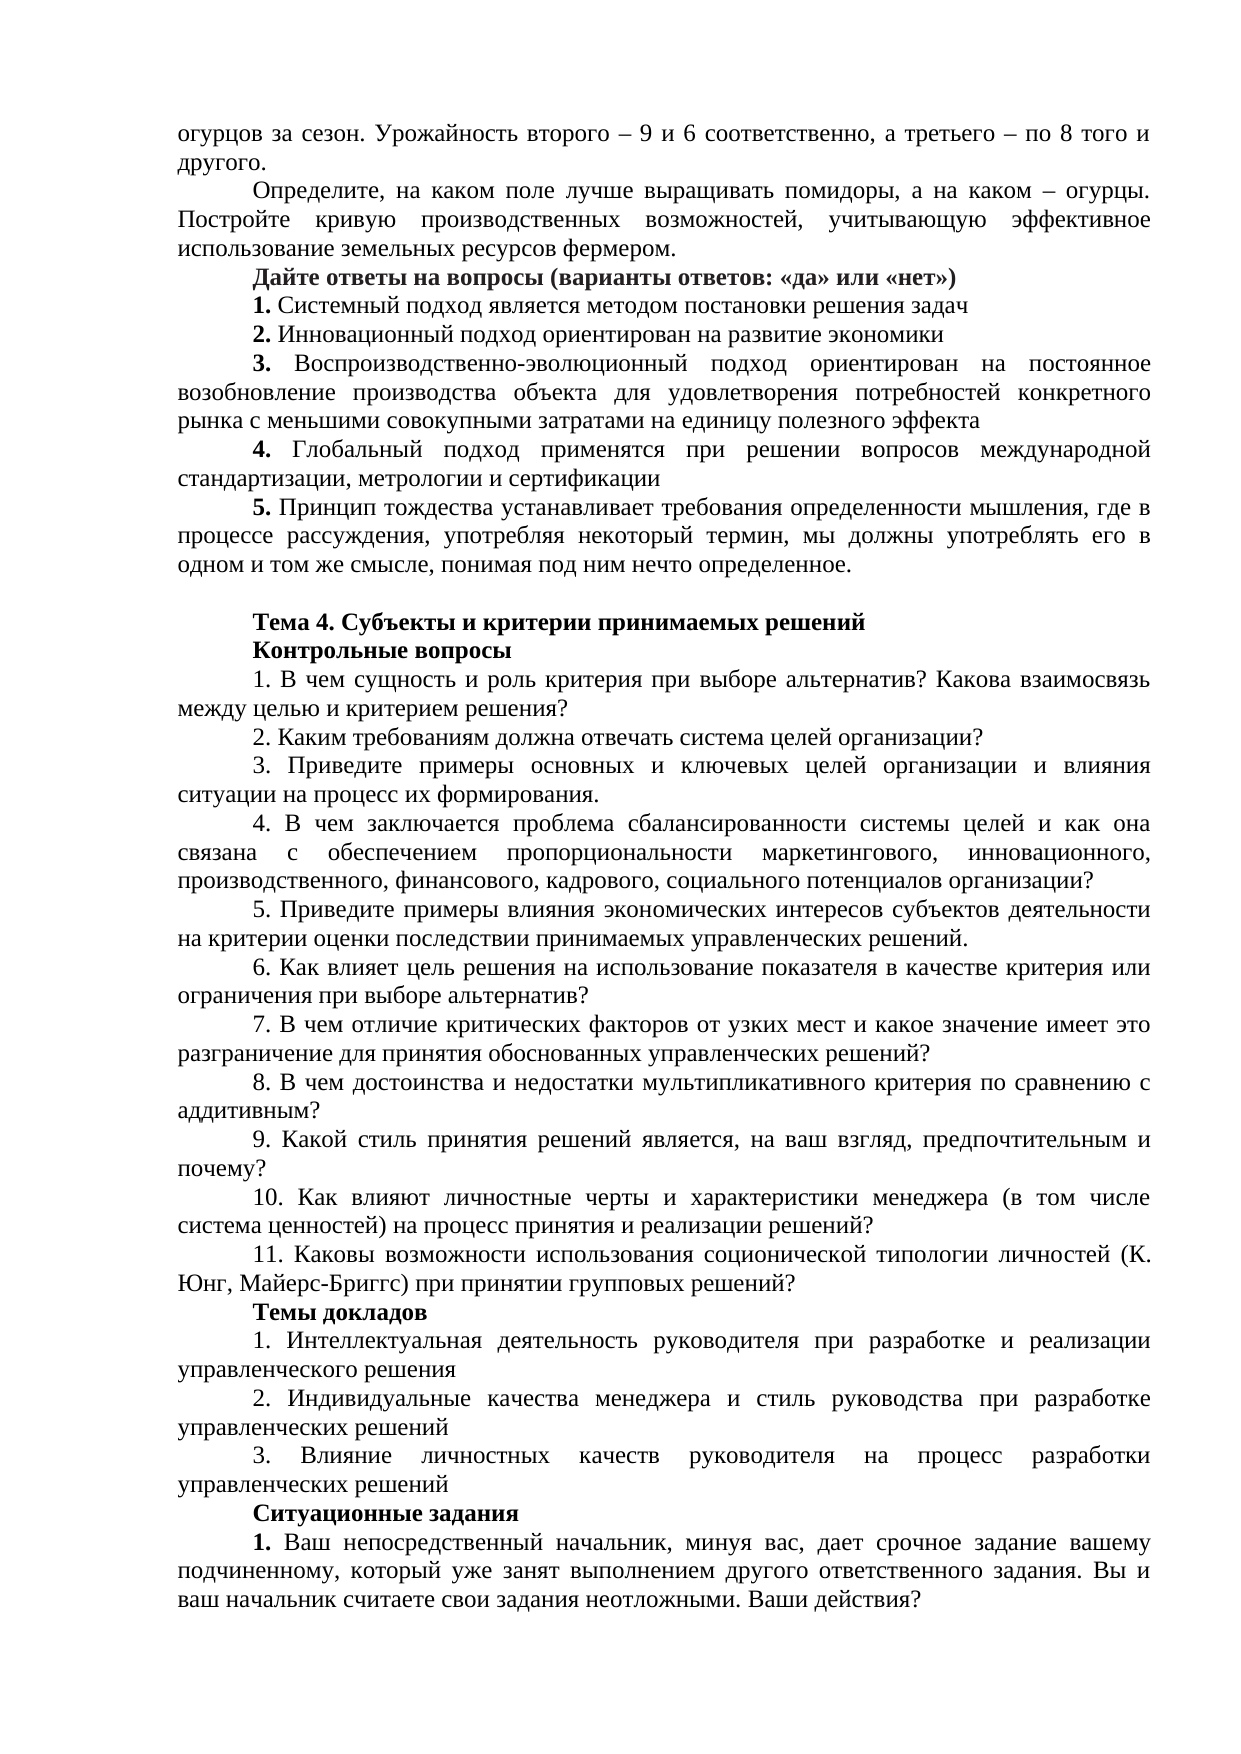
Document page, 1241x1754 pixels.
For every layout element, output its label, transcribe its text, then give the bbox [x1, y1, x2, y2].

text 2. Инновационный подход ориентирован на развитие экономики [177, 319, 1152, 348]
text 4. В чем заключается проблема сбалансированности системы целей и как она связана с обеспечением пропорциональности маркетингового, инновационного, производственного, финансового, кадрового, социального потенциалов организации? [177, 808, 1152, 894]
text 3. Воспроизводственно-эволюционный подход ориентирован на постоянное возобновление производства объекта для удовлетворения потребностей конкретного рынка с меньшими совокупными затратами на единицу полезного эффекта [177, 348, 1152, 434]
text 8. В чем достоинства и недостатки мультипликативного критерия по сравнению с аддитивным? [177, 1067, 1152, 1124]
text 2. Каким требованиям должна отвечать система целей организации? [177, 722, 1152, 751]
text 5. Принцип тождества устанавливает требования определенности мышления, где в процессе рассуждения, употребляя некоторый термин, мы должны употреблять его в одном и том же смысле, понимая под ним нечто определенное. [177, 492, 1152, 578]
text Тема 4. Субъекты и критерии принимаемых решений [177, 607, 1152, 636]
text Ситуационные задания [177, 1498, 1152, 1527]
text 3. Влияние личностных качеств руководителя на процесс разработки управленческих решений [177, 1441, 1152, 1498]
text 1. Ваш непосредственный начальник, минуя вас, дает срочное задание вашему подчиненному, который уже занят выполнением другого ответственного задания. Вы и ваш начальник считаете свои задания неотложными. Ваши действия? [177, 1527, 1152, 1613]
text 11. Каковы возможности использования соционической типологии личностей (К. Юнг, Майерс-Бриггс) при принятии групповых решений? [177, 1239, 1152, 1297]
text 1. В чем сущность и роль критерия при выборе альтернатив? Какова взаимосвязь между целью и критерием решения? [177, 664, 1152, 722]
text 9. Какой стиль принятия решений является, на ваш взгляд, предпочтительным и почему? [177, 1124, 1152, 1182]
text 5. Приведите примеры влияния экономических интересов субъектов деятельности на критерии оценки последствии принимаемых управленческих решений. [177, 894, 1152, 952]
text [177, 118, 1152, 176]
text 7. В чем отличие критических факторов от узких мест и какое значение имеет это разграничение для принятия обоснованных управленческих решений? [177, 1009, 1152, 1067]
text 6. Как влияет цель решения на использование показателя в качестве критерия или ограничения при выборе альтернатив? [177, 952, 1152, 1009]
text 10. Как влияют личностные черты и характеристики менеджера (в том числе система ценностей) на процесс принятия и реализации решений? [177, 1182, 1152, 1239]
text 1. Системный подход является методом постановки решения задач [177, 291, 1152, 319]
text 2. Индивидуальные качества менеджера и стиль руководства при разработке управленческих решений [177, 1383, 1152, 1441]
text Определите, на каком поле лучше выращивать помидоры, а на каком – огурцы. Постройте кривую производственных возможностей, учитывающую эффективное использование земельных ресурсов фермером. [177, 176, 1152, 262]
text 1. Интеллектуальная деятельность руководителя при разработке и реализации управленческого решения [177, 1326, 1152, 1383]
text Темы докладов [177, 1297, 1152, 1326]
text 4. Глобальный подход применятся при решении вопросов международной стандартизации, метрологии и сертификации [177, 434, 1152, 492]
text Контрольные вопросы [177, 636, 1152, 664]
text Дайте ответы на вопросы (варианты ответов: «да» или «нет») [177, 262, 1152, 291]
text 3. Приведите примеры основных и ключевых целей организации и влияния ситуации на процесс их формирования. [177, 751, 1152, 808]
